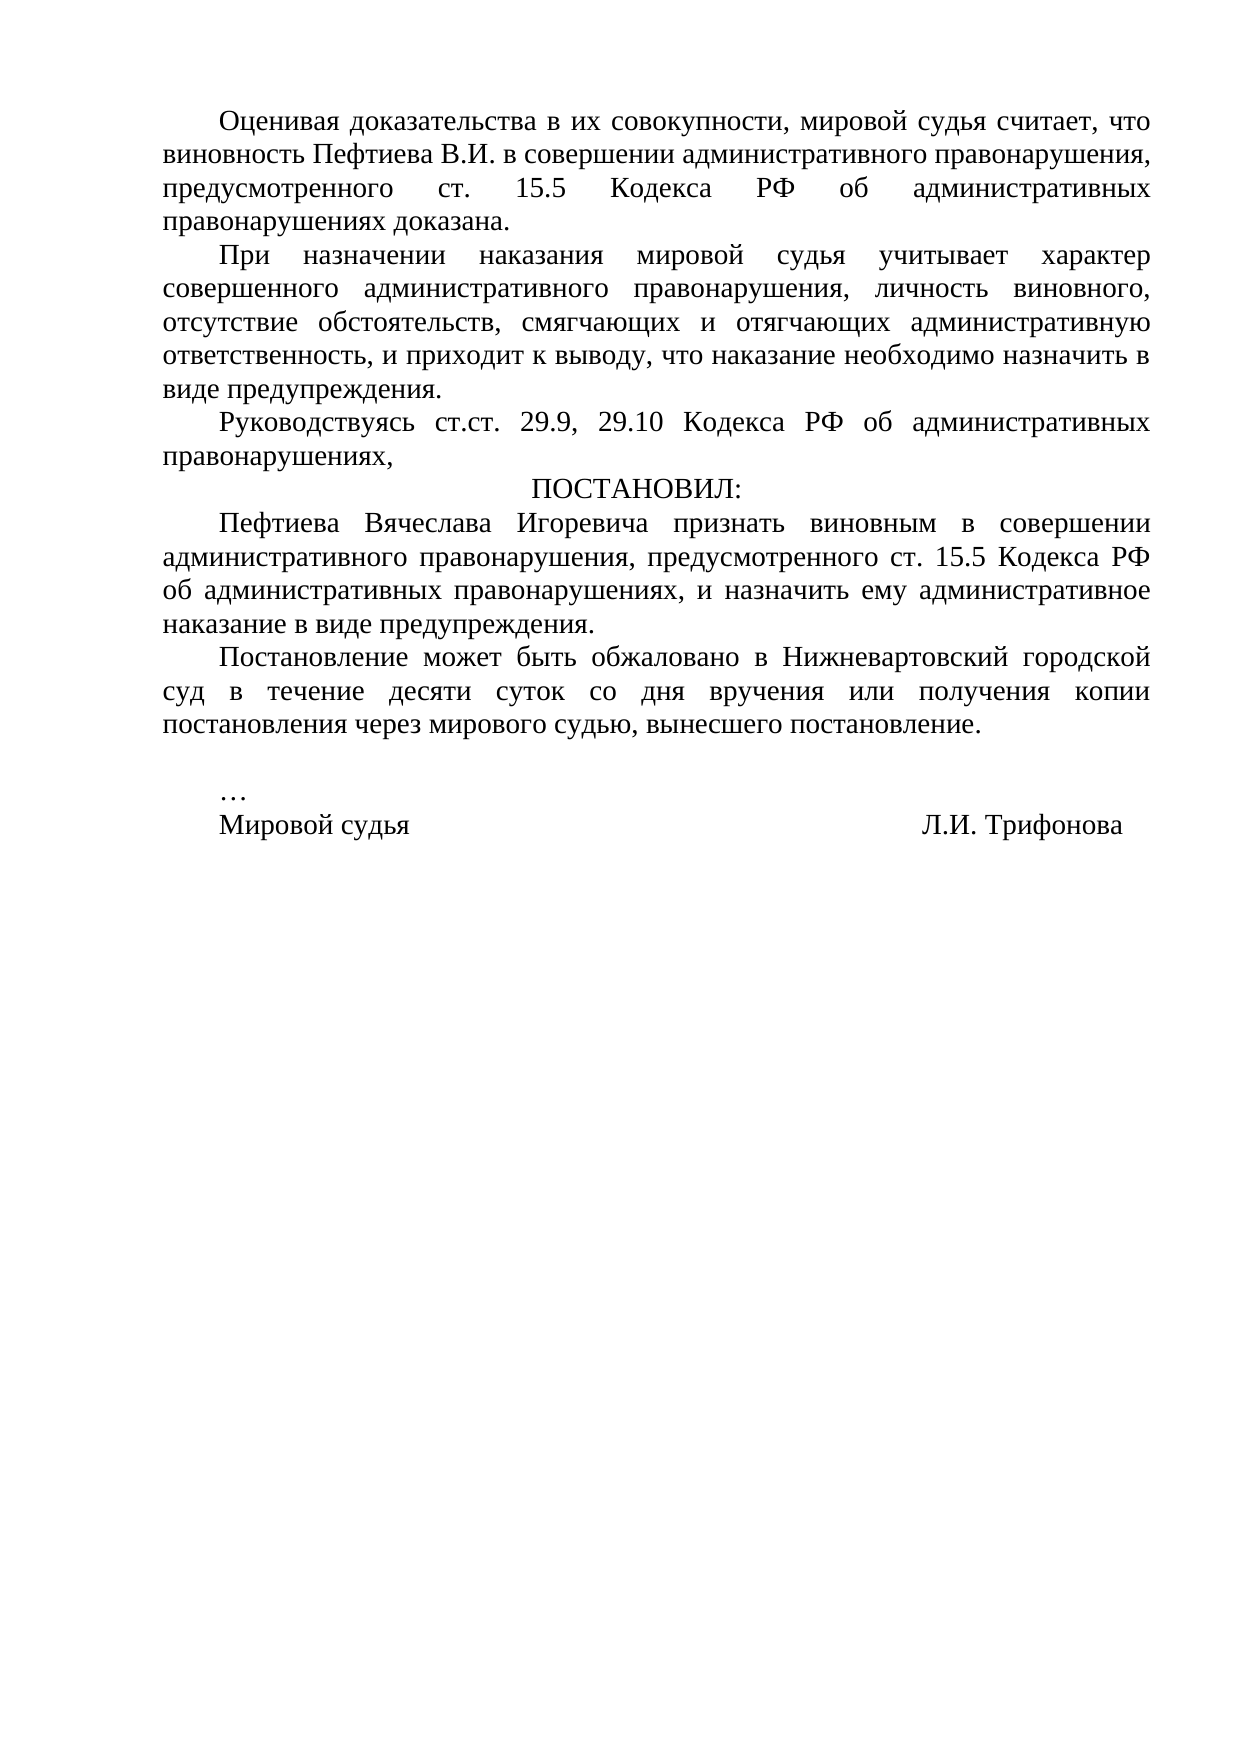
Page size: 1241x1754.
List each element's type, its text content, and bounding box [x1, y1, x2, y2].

text … [162, 773, 1152, 807]
text ПОСТАНОВИЛ: [162, 472, 1152, 505]
text Пефтиева Вячеслава Игоревича признать виновным в совершении административного правонарушения, предусмотренного ст. 15.5 Кодекса РФ об административных правонарушениях, и назначить ему административное наказание в виде предупреждения. [162, 505, 1152, 639]
text Постановление может быть обжаловано в Нижневартовский городской суд в течение десяти суток со дня вручения или получения копии постановления через мирового судью, вынесшего постановление. [162, 639, 1152, 740]
text Оценивая доказательства в их совокупности, мировой судья считает, что виновность Пефтиева В.И. в совершении административного правонарушения, предусмотренного ст. 15.5 Кодекса РФ об административных правонарушениях доказана. [162, 103, 1152, 237]
text Руководствуясь ст.ст. 29.9, 29.10 Кодекса РФ об административных правонарушениях, [162, 404, 1152, 472]
text Мировой судья Л.И. Трифонова [162, 807, 1152, 841]
text При назначении наказания мировой судья учитывает характер совершенного административного правонарушения, личность виновного, отсутствие обстоятельств, смягчающих и отягчающих административную ответственность, и приходит к выводу, что наказание необходимо назначить в виде предупреждения. [162, 237, 1152, 404]
